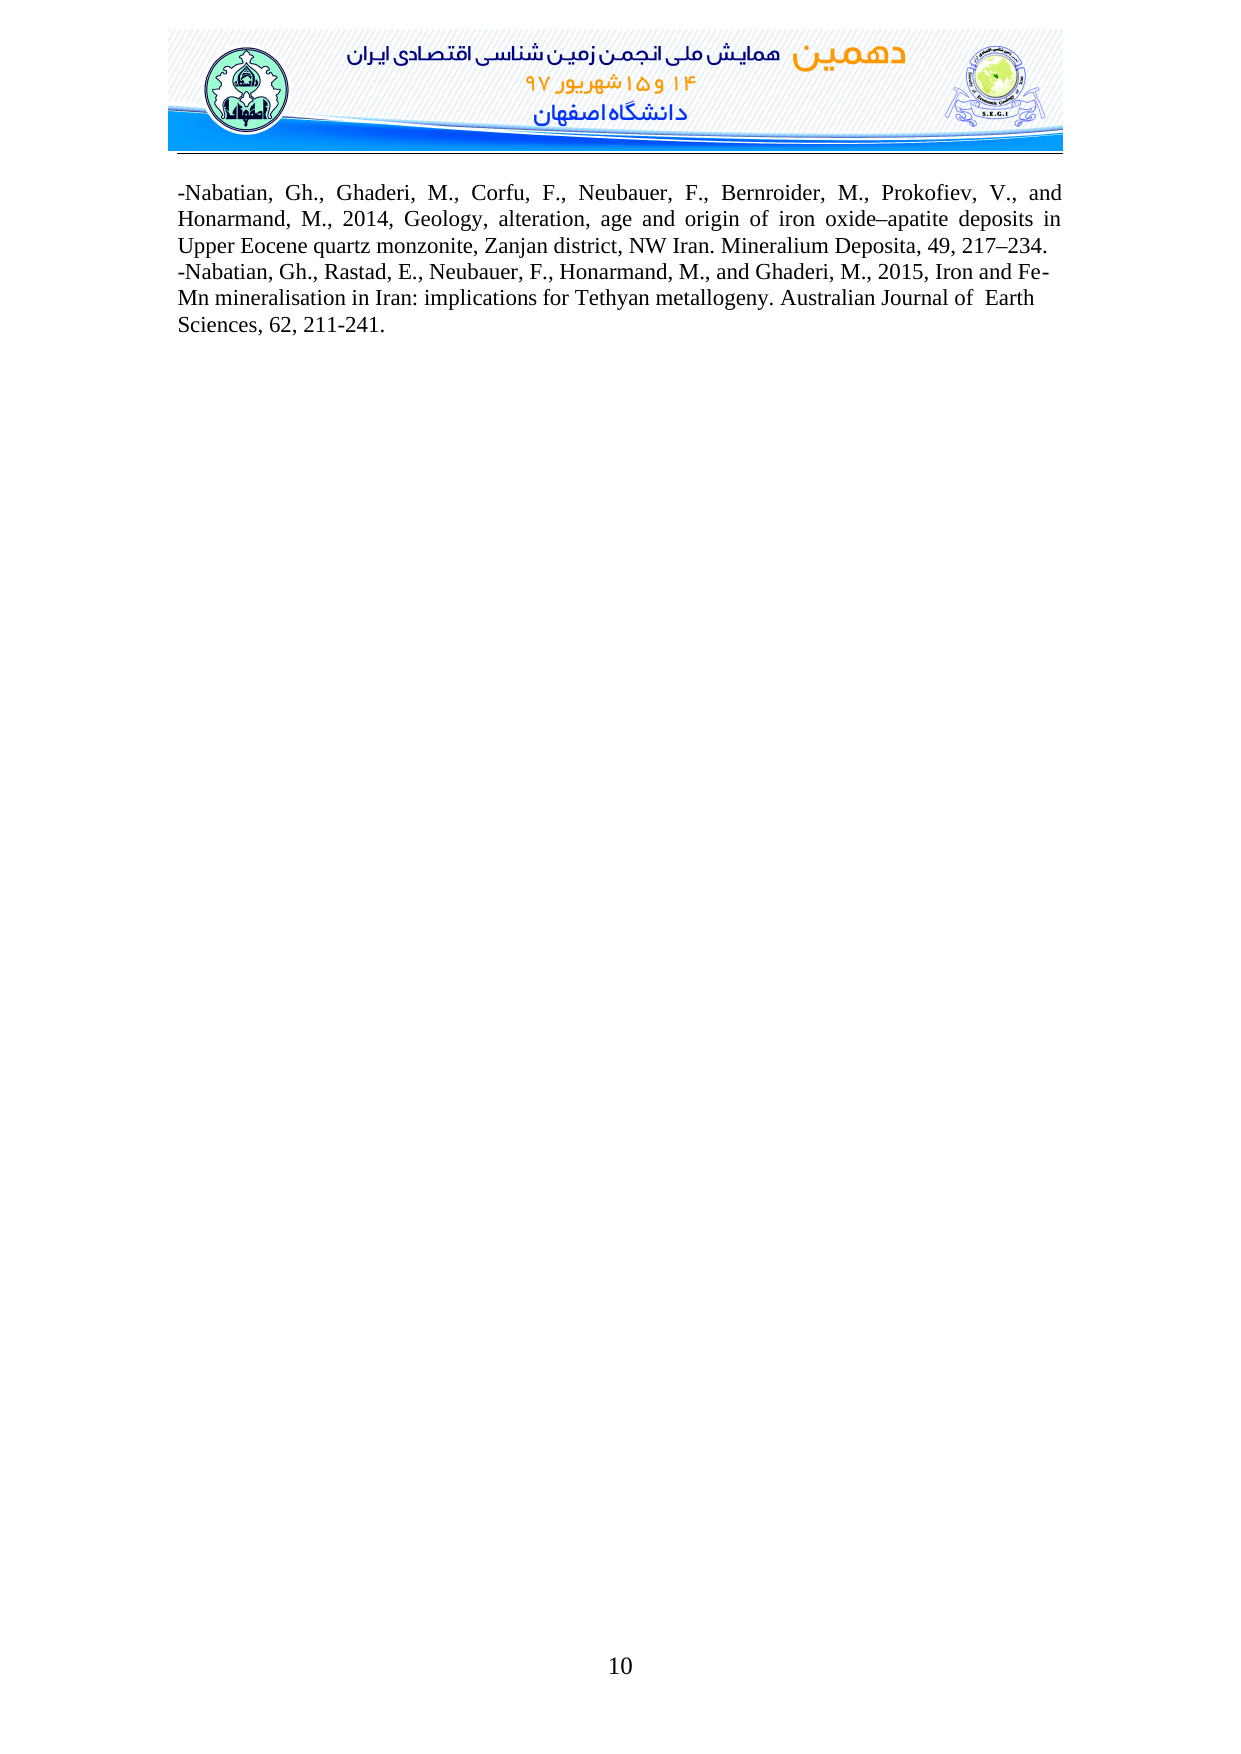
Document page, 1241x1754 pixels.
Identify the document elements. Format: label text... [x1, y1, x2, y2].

text Sciences, 62, 211-241. [177, 311, 1063, 366]
text -Nabatian, Gh., Rastad, E., Neubauer, F., Honarmand, M., and Ghaderi, M., 2015, Iron and Fe-Mn mineralisation in Iran: implications for Tethyan metallogeny. Australian Journal of Earth [177, 258, 1063, 311]
picture [168, 29, 1063, 151]
text -Nabatian, Gh., Ghaderi, M., Corfu, F., Neubauer, F., Bernroider, M., Prokofiev, V., and Honarmand, M., 2014, Geology, alteration, age and origin of iron oxide–apatite deposits in Upper Eocene quartz monzonite, Zanjan district, NW Iran. Mineralium Deposita, 49, 217–234. [177, 179, 1063, 258]
